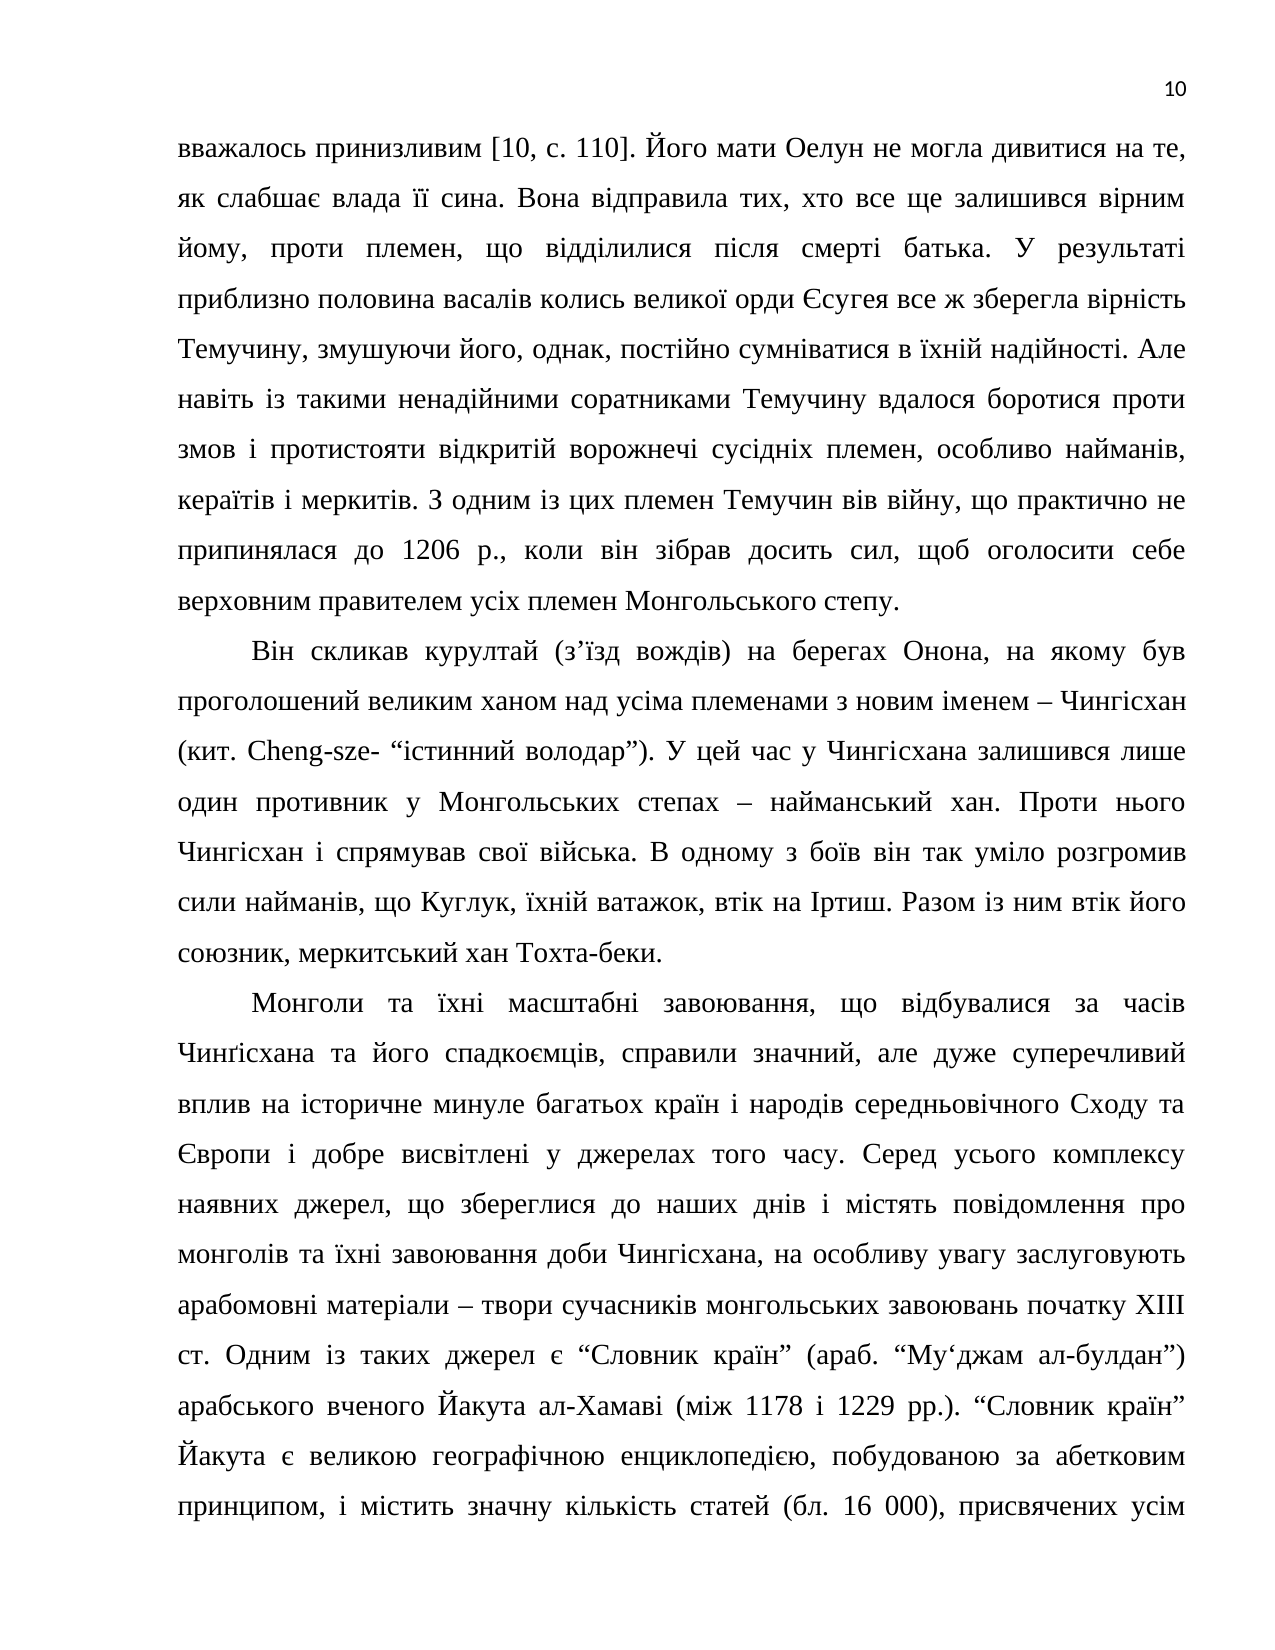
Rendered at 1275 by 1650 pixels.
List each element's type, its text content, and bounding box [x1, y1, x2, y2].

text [177, 130, 1186, 616]
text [177, 985, 1186, 1522]
text Він скликав курултай (з’їзд вождів) на берегах Онона, на якому був проголошений великим ханом над усіма племенами з новим іменем – Чингісхан (кит. Cheng-sze- “істинний володар”). У цей час у Чингісхана залишився лише один противник у Монгольських степах – найманський хан. Проти нього Чингісхан і спрямував свої війська. В одному з боїв він так уміло розгромив сили найманів, що Куглук, їхній ватажок, втік на Іртиш. Разом із ним втік його союзник, меркитський хан Тохта-беки. [177, 633, 1186, 968]
